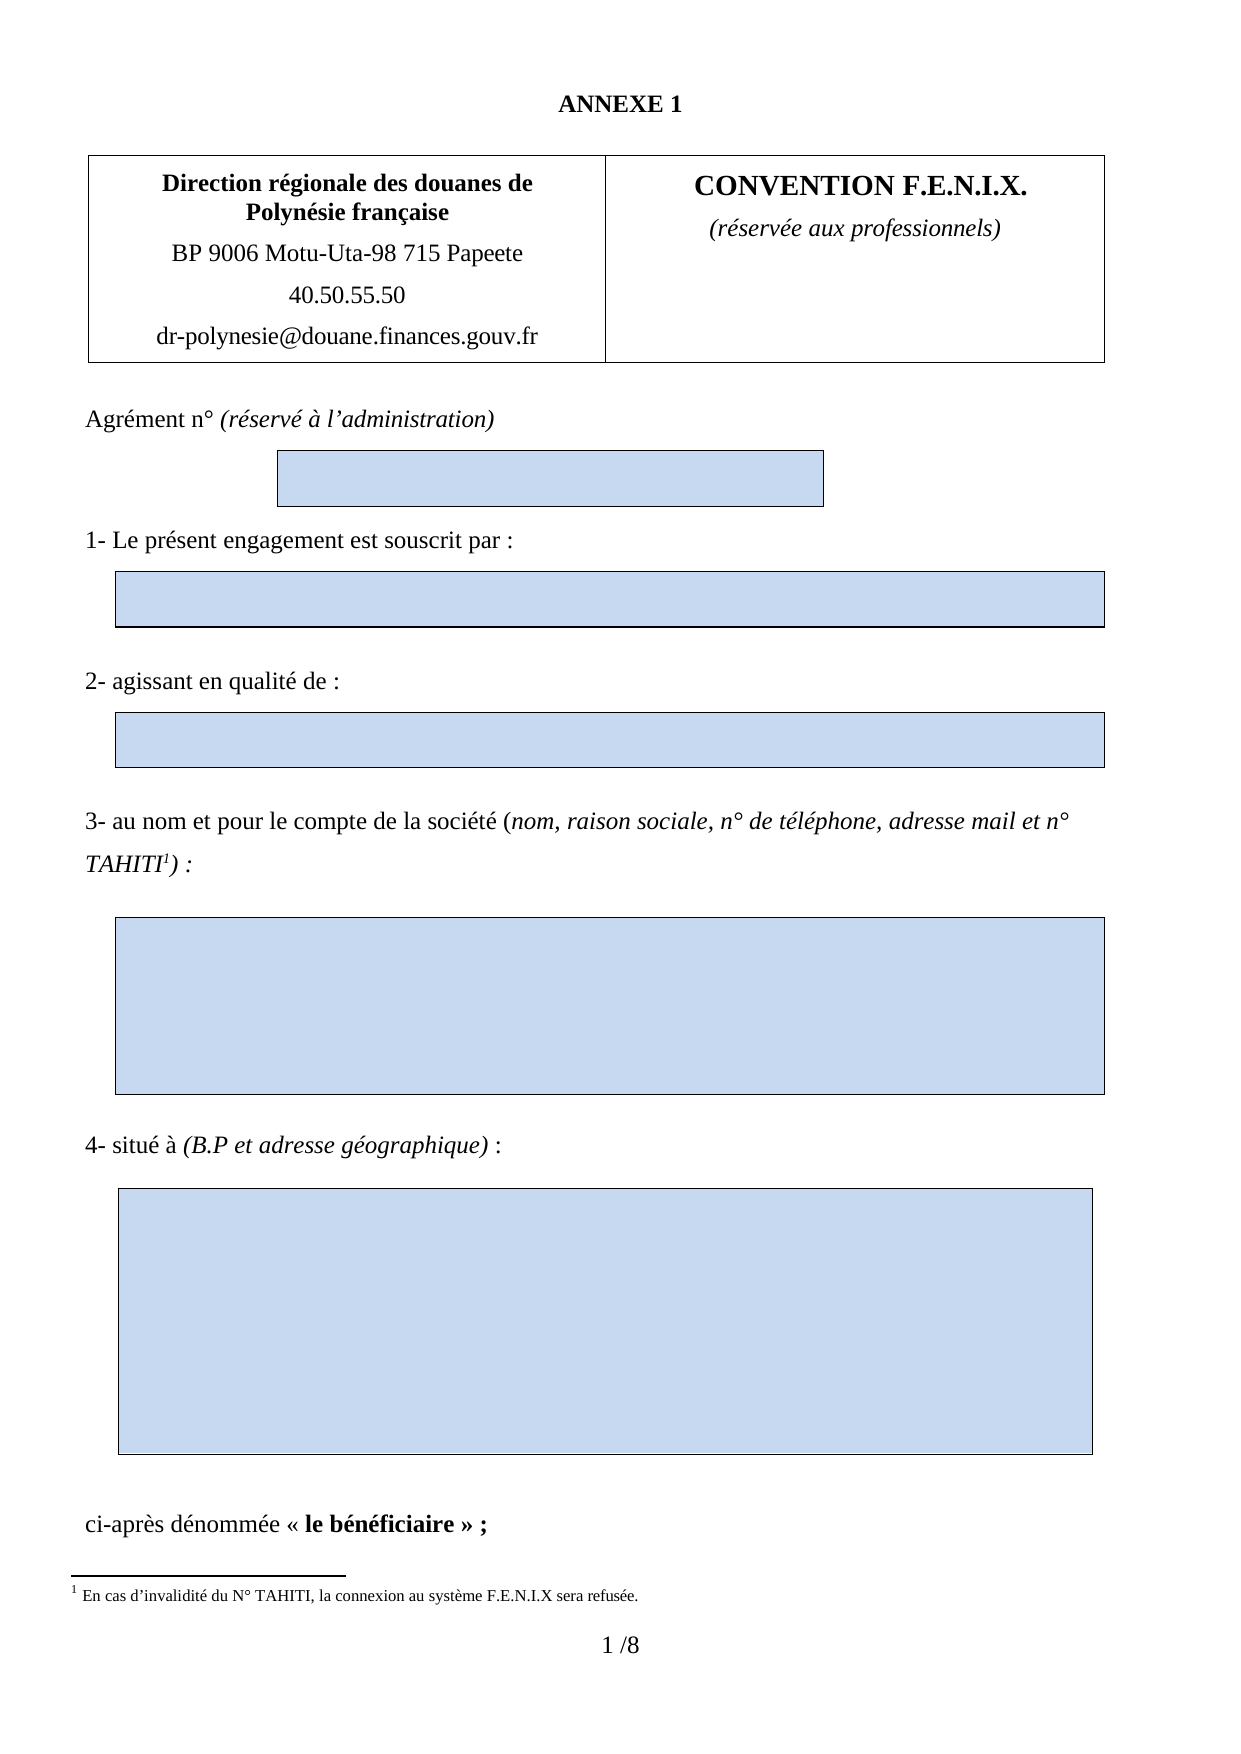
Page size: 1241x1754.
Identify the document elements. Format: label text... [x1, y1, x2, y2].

list agissant en qualité de : [85, 666, 1169, 694]
table_header [116, 572, 1104, 626]
text ANNEXE 1 [71, 89, 1169, 117]
list Le présent engagement est souscrit par : [85, 525, 1169, 554]
table_header CONVENTION F.E.N.I.X. (réservée aux professionnels) [606, 156, 1104, 362]
table_header Direction régionale des douanes de Polynésie française BP 9006 Motu-Uta-98 715 Papeete 40.50.55.50 dr-polynesie@douane.finances.gouv.fr [89, 156, 605, 362]
text Agrément n° (réservé à l’administration) [85, 404, 1169, 433]
text ci-après dénommée « le bénéficiaire » ; [85, 1509, 1169, 1538]
list situé à (B.P et adresse géographique) : [85, 1130, 1169, 1158]
table_header [278, 451, 823, 506]
table_header [116, 713, 1104, 767]
table_header [116, 918, 1104, 1094]
table_header [119, 1189, 1092, 1453]
list au nom et pour le compte de la société (nom, raison sociale, n° de téléphone, adresse mail et n° TAHITI) : [85, 806, 1179, 878]
